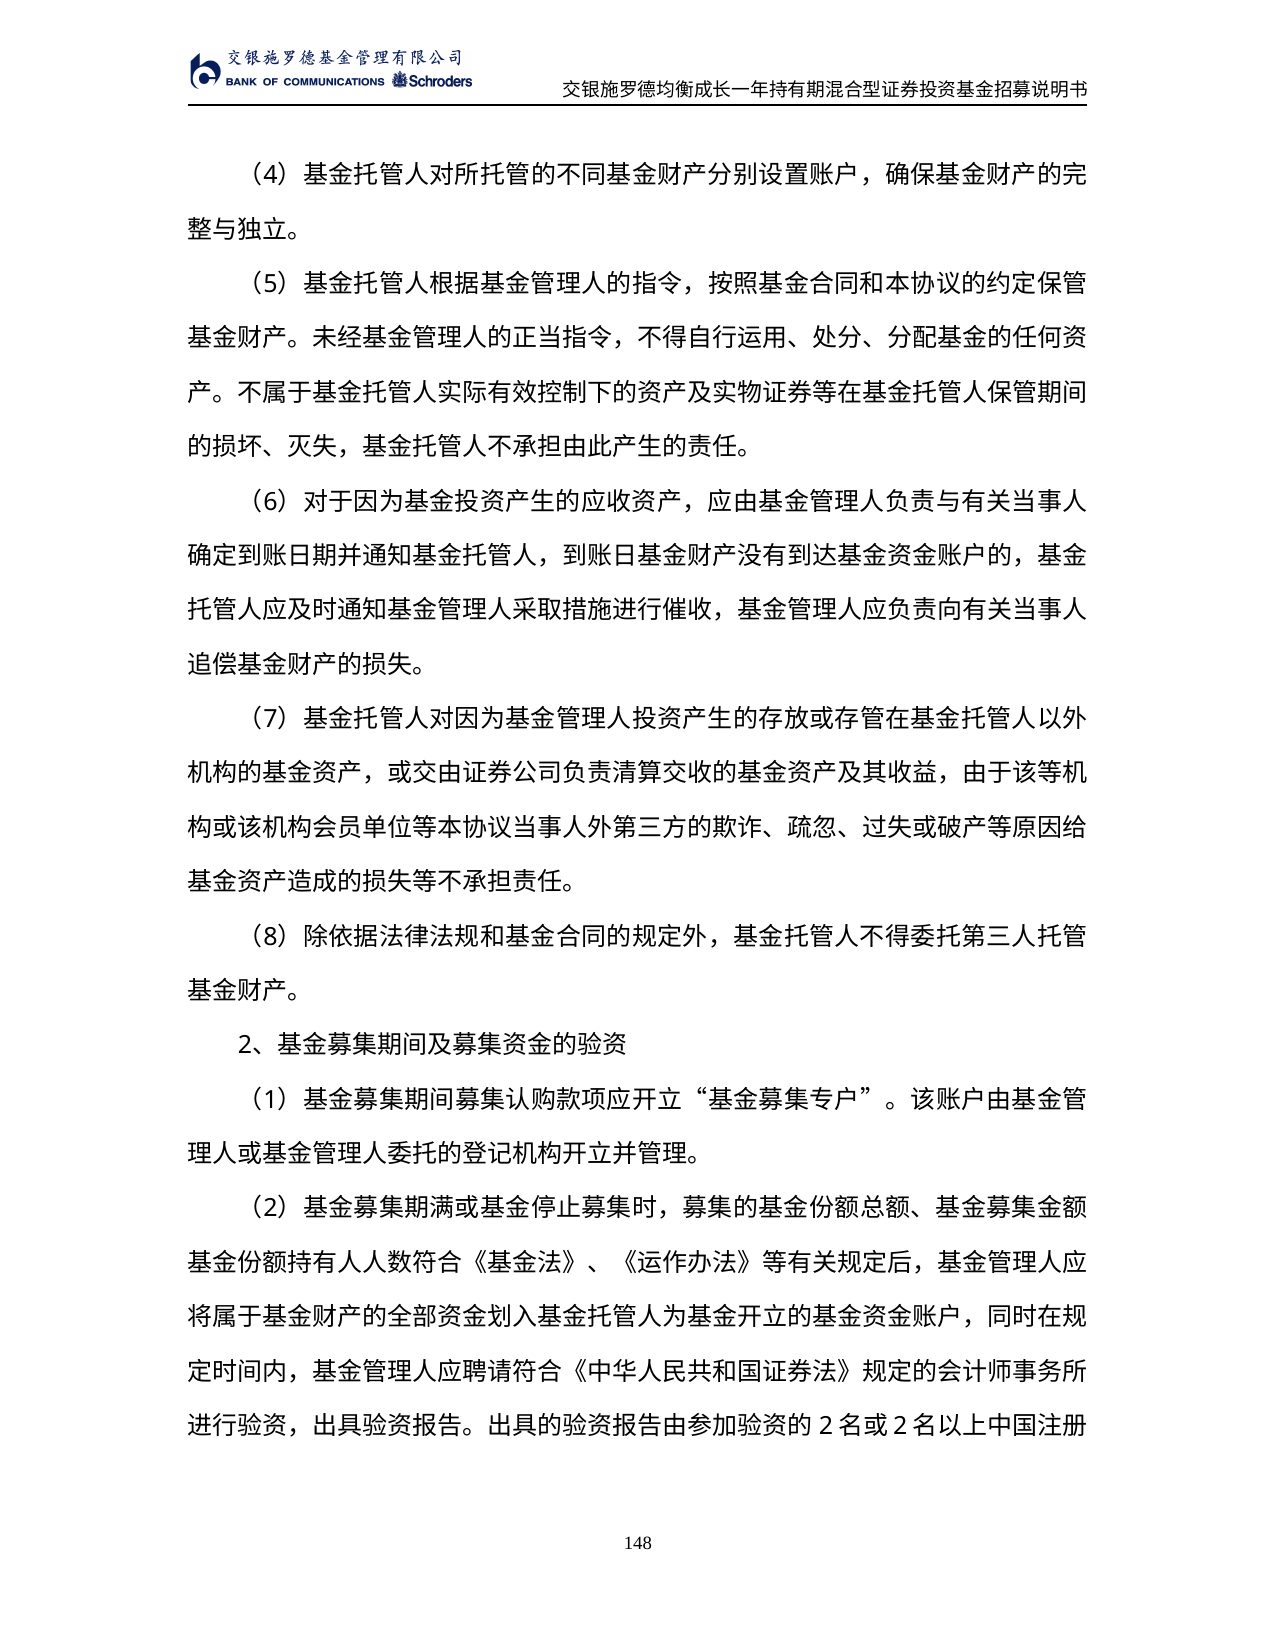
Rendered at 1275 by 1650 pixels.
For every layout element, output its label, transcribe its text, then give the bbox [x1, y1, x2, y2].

text （5）基金托管人根据基金管理人的指令，按照基金合同和本协议的约定保管基金财产。未经基金管理人的正当指令，不得自行运用、处分、分配基金的任何资产。不属于基金托管人实际有效控制下的资产及实物证券等在基金托管人保管期间的损坏、灭失，基金托管人不承担由此产生的责任。 [187, 263, 1087, 463]
text 2、基金募集期间及募集资金的验资 [187, 1025, 1087, 1061]
text （1）基金募集期间募集认购款项应开立“基金募集专户”。该账户由基金管理人或基金管理人委托的登记机构开立并管理。 [187, 1079, 1087, 1170]
text （6）对于因为基金投资产生的应收资产，应由基金管理人负责与有关当事人确定到账日期并通知基金托管人，到账日基金财产没有到达基金资金账户的，基金托管人应及时通知基金管理人采取措施进行催收，基金管理人应负责向有关当事人追偿基金财产的损失。 [187, 481, 1087, 680]
picture [190, 50, 472, 89]
text （4）基金托管人对所托管的不同基金财产分别设置账户，确保基金财产的完整与独立。 [187, 155, 1087, 245]
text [187, 1188, 1087, 1442]
text （7）基金托管人对因为基金管理人投资产生的存放或存管在基金托管人以外机构的基金资产，或交由证券公司负责清算交收的基金资产及其收益，由于该等机构或该机构会员单位等本协议当事人外第三方的欺诈、疏忽、过失或破产等原因给基金资产造成的损失等不承担责任。 [187, 698, 1087, 898]
text （8）除依据法律法规和基金合同的规定外，基金托管人不得委托第三人托管基金财产。 [187, 916, 1087, 1007]
